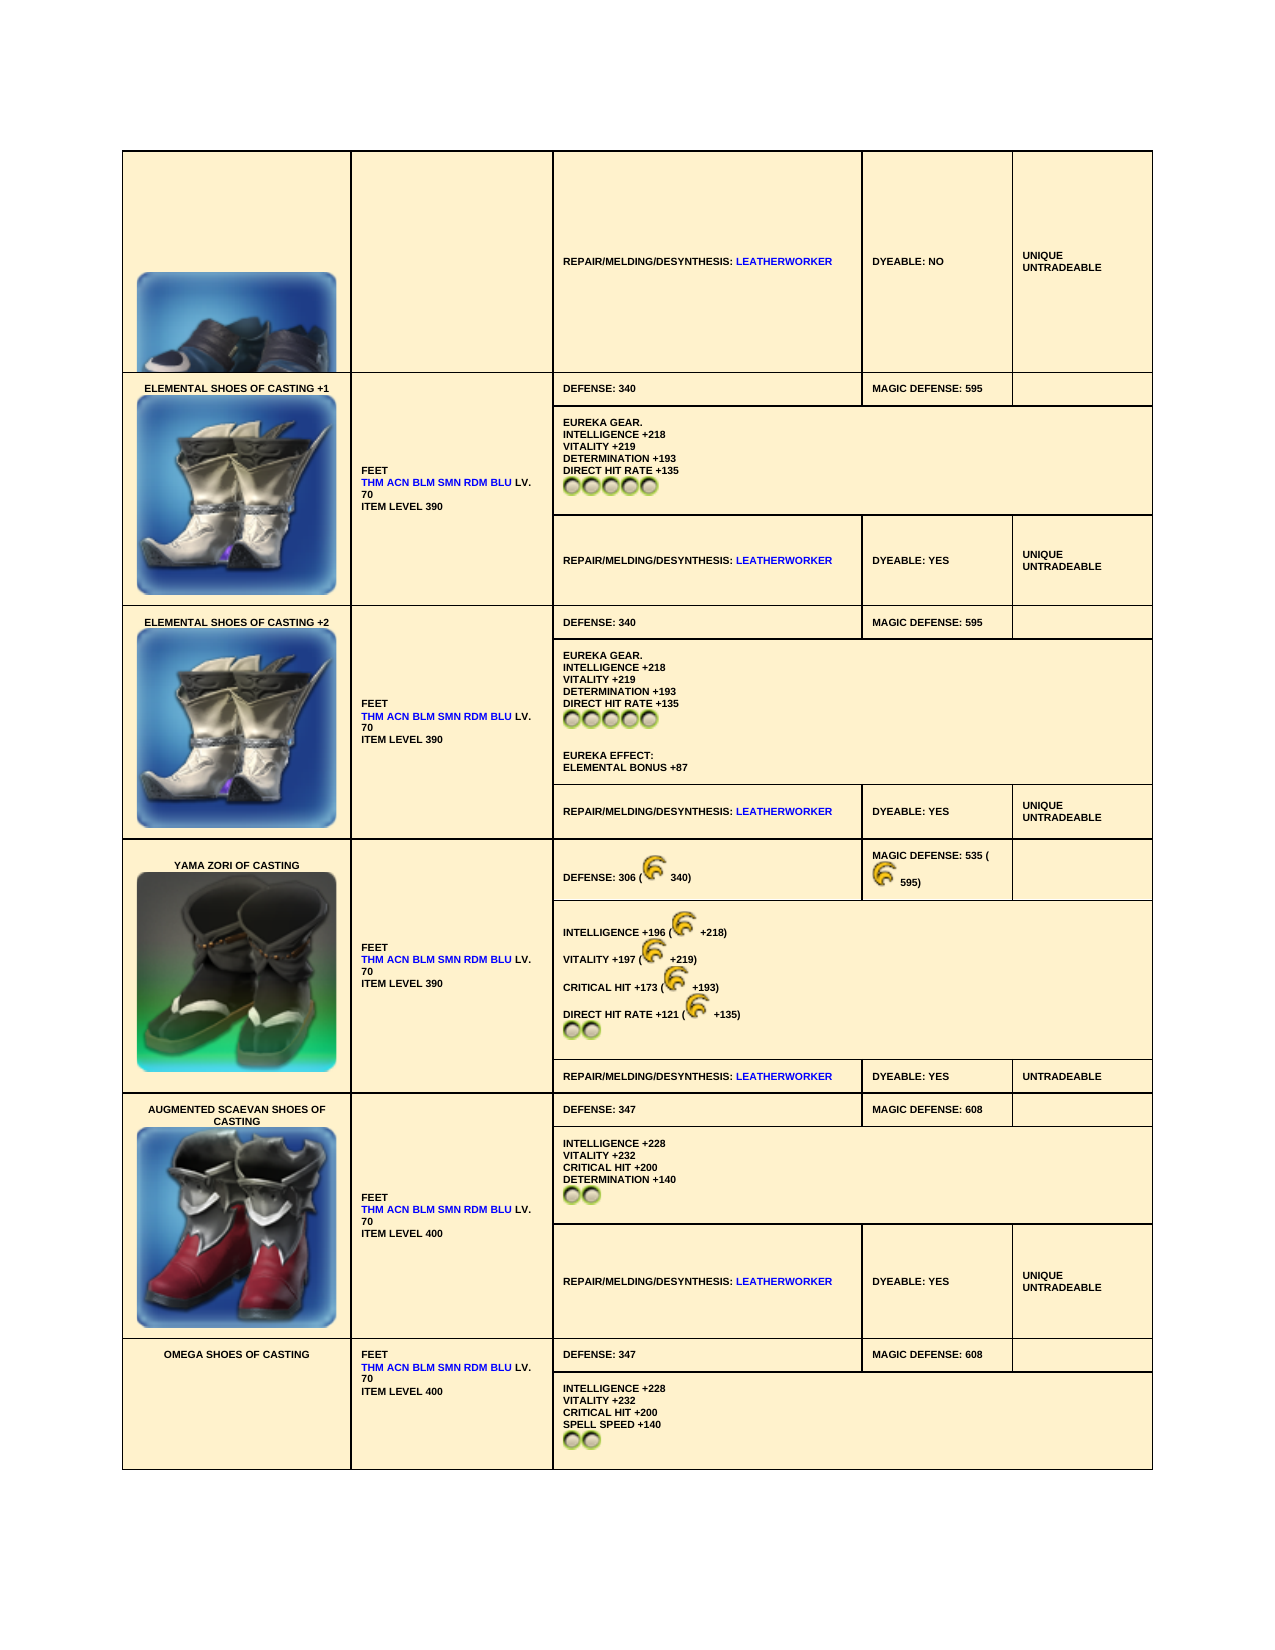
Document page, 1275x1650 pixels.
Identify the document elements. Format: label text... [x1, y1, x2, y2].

table_cell REPAIR/MELDING/DESYNTHESIS: LEATHERWORKER [554, 1225, 861, 1338]
table_cell REPAIR/MELDING/DESYNTHESIS: LEATHERWORKER [554, 1060, 861, 1092]
picture [562, 1185, 602, 1205]
table_cell FEET THM ACN BLM SMN RDM BLU LV. 70 ITEM LEVEL 390 [352, 606, 552, 838]
table_cell OMEGA SHOES OF CASTING [123, 1339, 350, 1469]
table_cell FEET THM ACN BLM SMN RDM BLU LV. 70 ITEM LEVEL 390 [352, 373, 552, 605]
table_cell REPAIR/MELDING/DESYNTHESIS: LEATHERWORKER [554, 152, 861, 371]
table_cell DEFENSE: 340 [554, 606, 861, 638]
table_cell MAGIC DEFENSE: 595 [863, 373, 1012, 405]
table_cell MAGIC DEFENSE: 608 [863, 1339, 1012, 1371]
table_cell ELEMENTAL SHOES OF CASTING +1 [123, 373, 350, 605]
table_cell [1013, 1094, 1152, 1126]
picture [562, 1430, 602, 1450]
table_cell MAGIC DEFENSE: 595 [863, 606, 1012, 638]
picture [136, 1127, 337, 1328]
table_cell DEFENSE: 347 [554, 1339, 861, 1371]
picture [136, 628, 337, 828]
table_cell MAGIC DEFENSE: 608 [863, 1094, 1012, 1126]
table_cell INTELLIGENCE +228 VITALITY +232 CRITICAL HIT +200 SPELL SPEED +140 [554, 1373, 1152, 1469]
table_cell REPAIR/MELDING/DESYNTHESIS: LEATHERWORKER [554, 516, 861, 605]
table_cell UNTRADEABLE [1013, 1060, 1152, 1092]
table_cell DEFENSE: 347 [554, 1094, 861, 1126]
table_cell AUGMENTED SCAEVAN SHOES OF CASTING [123, 1094, 350, 1338]
table_cell DEFENSE: 340 [554, 373, 861, 405]
table_cell UNIQUE UNTRADEABLE [1013, 152, 1152, 371]
table_cell INTELLIGENCE +228 VITALITY +232 CRITICAL HIT +200 DETERMINATION +140 [554, 1127, 1152, 1223]
table_cell DYEABLE: YES [863, 785, 1012, 838]
table_cell ELEMENTAL SHOES OF CASTING +2 [123, 606, 350, 838]
table_cell FEET THM ACN BLM SMN RDM BLU LV. 70 ITEM LEVEL 390 [352, 840, 552, 1092]
table_cell [1013, 1339, 1152, 1371]
table_cell DYEABLE: NO [863, 152, 1012, 371]
picture [642, 855, 668, 881]
table_cell YAMA ZORI OF CASTING [123, 840, 350, 1092]
table_cell DYEABLE: YES [863, 1225, 1012, 1338]
picture [672, 911, 698, 937]
picture [641, 938, 668, 964]
picture [663, 966, 689, 992]
table_cell [1013, 840, 1152, 899]
table_cell INTELLIGENCE +196 ( +218) VITALITY +197 ( +219) CRITICAL HIT +173 ( +193) DIRECT HIT RATE +121 ( +135) [554, 901, 1152, 1059]
picture [872, 861, 898, 887]
table_cell EUREKA GEAR. INTELLIGENCE +218 VITALITY +219 DETERMINATION +193 DIRECT HIT RATE +135 [554, 407, 1152, 514]
table_cell UNIQUE UNTRADEABLE [1013, 1225, 1152, 1338]
table_cell FEET THM ACN BLM SMN RDM BLU LV. 70 ITEM LEVEL 400 [352, 1094, 552, 1338]
table_cell MAGIC DEFENSE: 535 ( 595) [863, 840, 1012, 899]
picture [136, 272, 337, 372]
picture [136, 395, 337, 595]
table_cell DEFENSE: 306 ( 340) [554, 840, 861, 899]
picture [562, 709, 659, 729]
picture [562, 476, 659, 496]
table_cell DYEABLE: YES [863, 1060, 1012, 1092]
table_cell EUREKA GEAR. INTELLIGENCE +218 VITALITY +219 DETERMINATION +193 DIRECT HIT RATE +135 EUREKA EFFECT: ELEMENTAL BONUS +87 [554, 640, 1152, 784]
table_cell UNIQUE UNTRADEABLE [1013, 785, 1152, 838]
table_cell [1013, 373, 1152, 405]
table_cell FEET THM ACN BLM SMN RDM BLU LV. 70 ITEM LEVEL 400 [352, 1339, 552, 1469]
picture [685, 993, 711, 1019]
picture [562, 1020, 602, 1040]
table_cell REPAIR/MELDING/DESYNTHESIS: LEATHERWORKER [554, 785, 861, 838]
table_cell [1013, 606, 1152, 638]
table_cell UNIQUE UNTRADEABLE [1013, 516, 1152, 605]
picture [136, 872, 337, 1072]
table_cell DYEABLE: YES [863, 516, 1012, 605]
